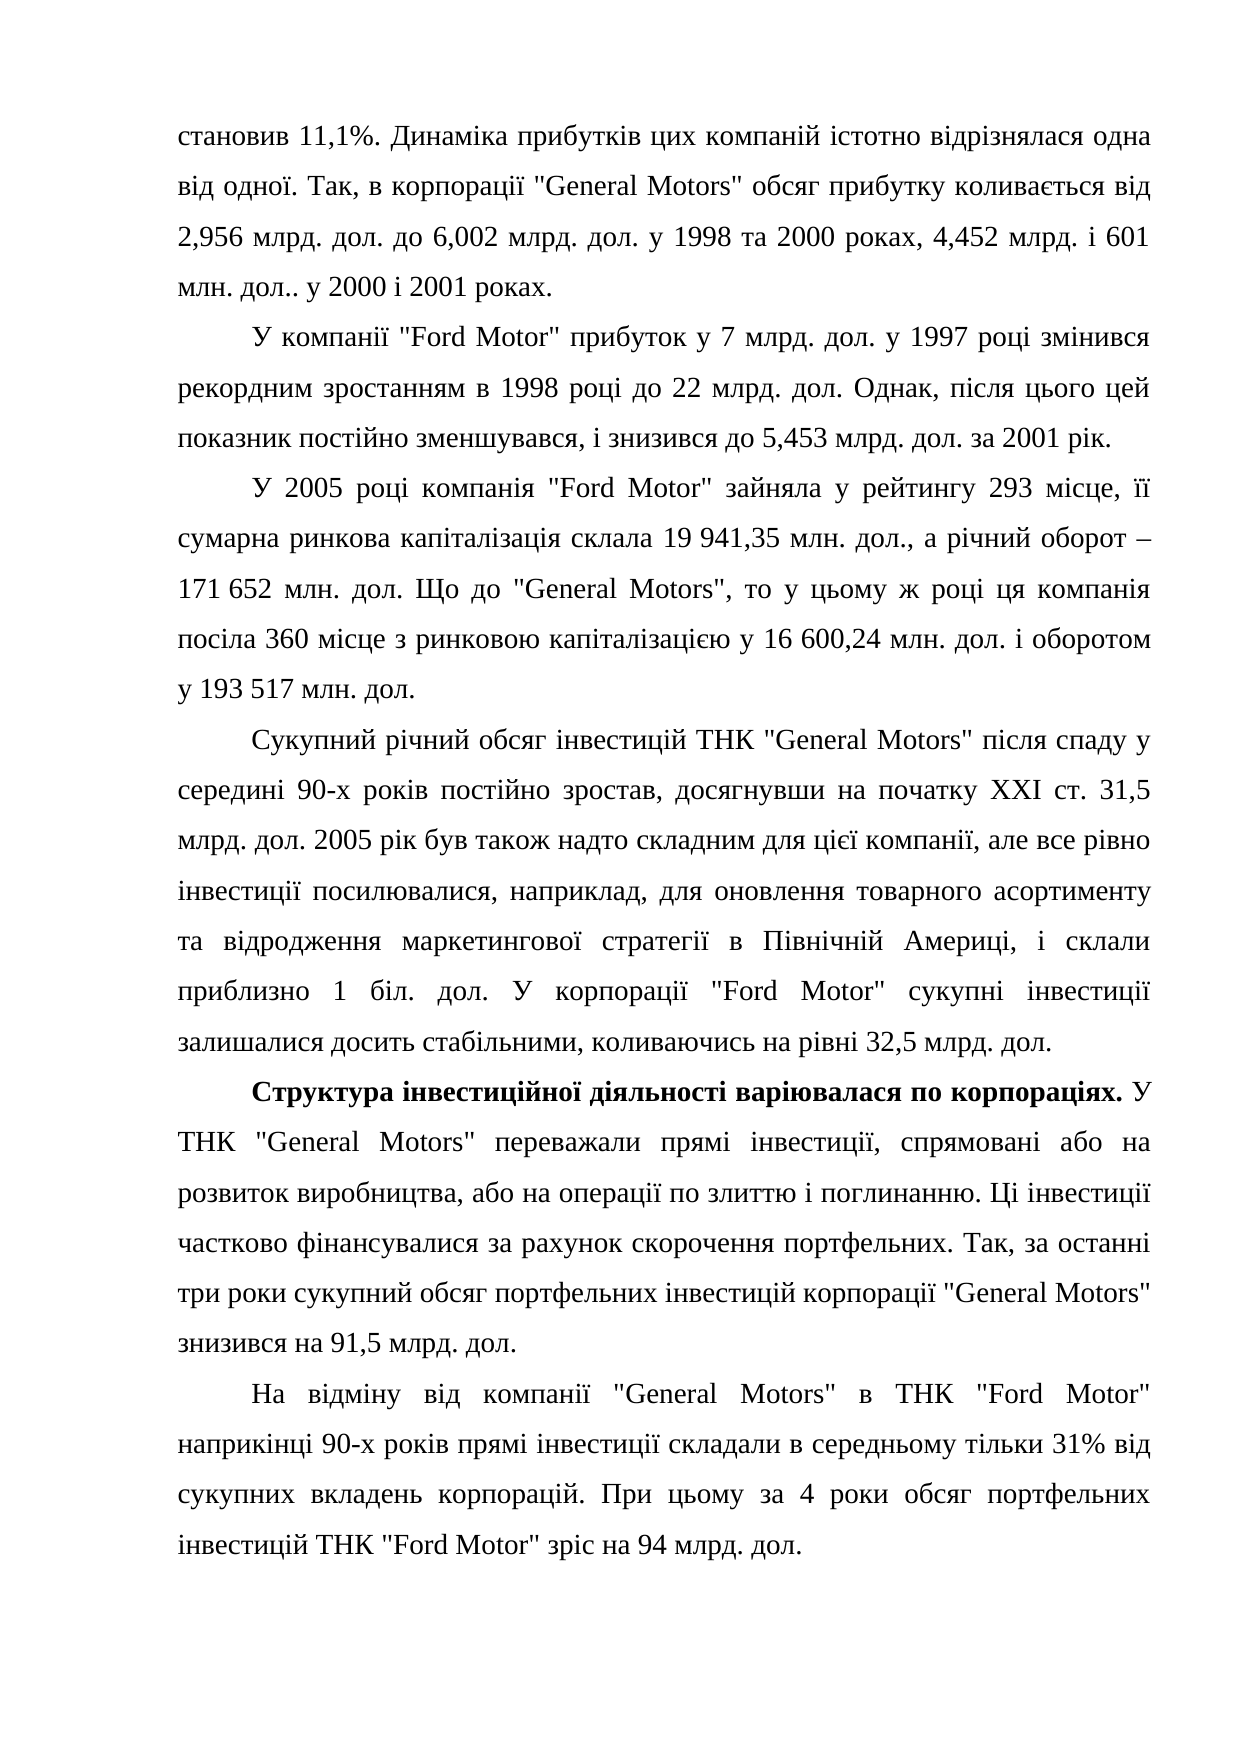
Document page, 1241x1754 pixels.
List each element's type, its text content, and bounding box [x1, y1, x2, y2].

text У компанії "Ford Motor" прибуток у 7 млрд. дол. у 1997 році змінився рекордним зростанням в 1998 році до 22 млрд. дол. Однак, після цього цей показник постійно зменшувався, і знизився до 5,453 млрд. дол. за 2001 рік. [177, 319, 1152, 453]
text На відміну від компанії "General Motors" в ТНК "Ford Motor" наприкінці 90-х років прямі інвестиції складали в середньому тільки 31% від сукупних вкладень корпорацій. При цьому за 4 роки обсяг портфельних інвестицій ТНК "Ford Motor" зріс на 94 млрд. дол. [177, 1376, 1152, 1560]
text Структура інвестиційної діяльності варіювалася по корпораціях. У ТНК "General Motors" переважали прямі інвестиції, спрямовані або на розвиток виробництва, або на операції по злиттю і поглинанню. Ці інвестиції частково фінансувалися за рахунок скорочення портфельних. Так, за останні три роки сукупний обсяг портфельних інвестицій корпорації "General Motors" знизився на 91,5 млрд. дол. [177, 1074, 1152, 1359]
text У 2005 році компанія "Ford Motor" зайняла у рейтингу 293 місце, її сумарна ринкова капіталізація склала 19 941,35 млн. дол., а річний оборот – 171 652 млн. дол. Що до "General Motors", то у цьому ж році ця компанія посіла 360 місце з ринковою капіталізацією у 16 600,24 млн. дол. і оборотом у 193 517 млн. дол. [177, 470, 1152, 705]
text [177, 118, 1152, 303]
text Сукупний річний обсяг інвестицій ТНК "General Motors" після спаду у середині 90-х років постійно зростав, досягнувши на початку XXI ст. 31,5 млрд. дол. 2005 рік був також надто складним для цієї компанії, але все рівно інвестиції посилювалися, наприклад, для оновлення товарного асортименту та відродження маркетингової стратегії в Північній Америці, і склали приблизно 1 біл. дол. У корпорації "Ford Motor" сукупні інвестиції залишалися досить стабільними, коливаючись на рівні 32,5 млрд. дол. [177, 722, 1152, 1057]
